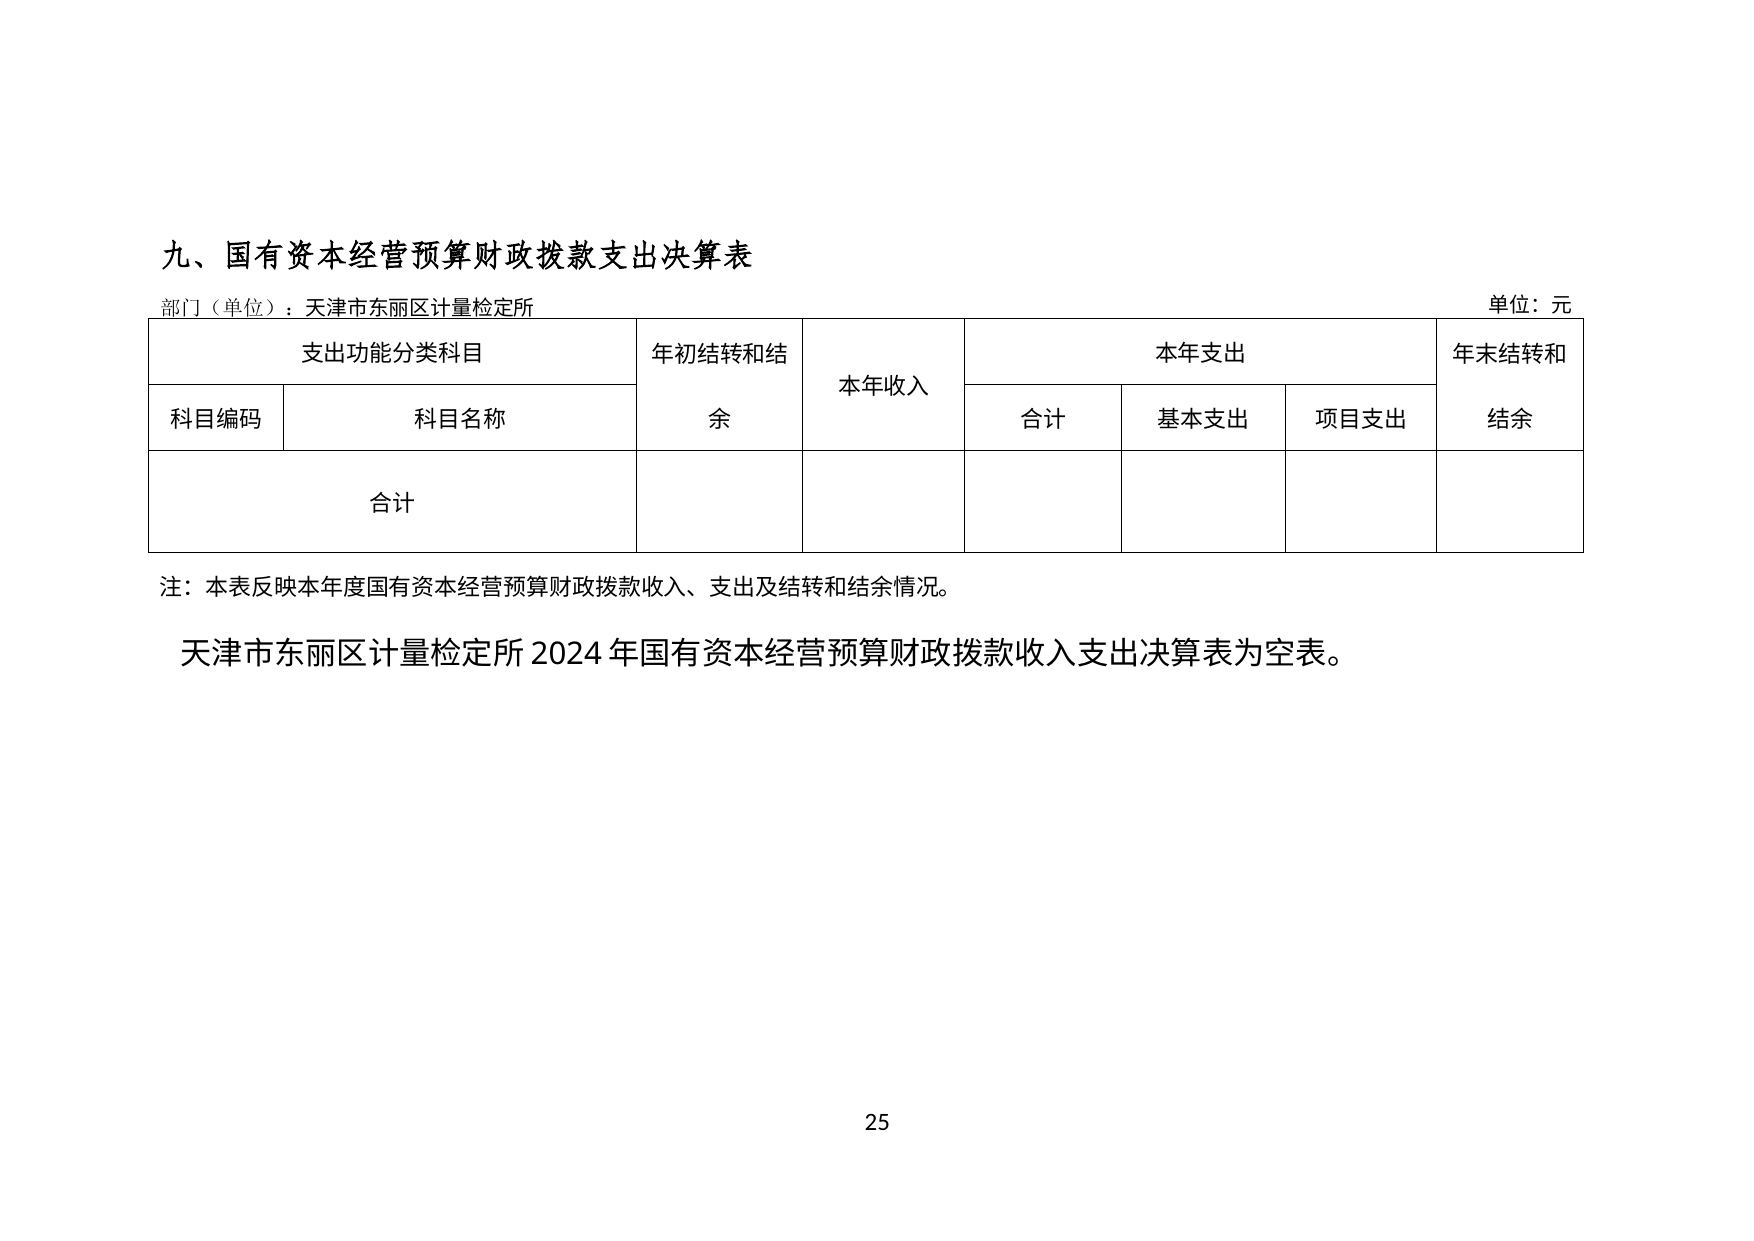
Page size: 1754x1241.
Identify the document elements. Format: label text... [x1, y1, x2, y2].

table_cell [1122, 451, 1285, 552]
table_cell [637, 451, 802, 552]
text 九、国有资本经营预算财政拨款支出决算表 [159, 220, 1594, 285]
table_cell 合计 [965, 385, 1121, 450]
table_cell 本年支出 [965, 319, 1436, 384]
text 天津市东丽区计量检定所2024年国有资本经营预算财政拨款收入支出决算表为空表。 [159, 618, 1594, 683]
table_cell 注：本表反映本年度国有资本经营预算财政拨款收入、支出及结转和结余情况。 [148, 553, 1583, 618]
table_cell [803, 451, 964, 552]
table_header 单位：元 [1436, 285, 1583, 318]
table_cell 年初结转和结余 [637, 319, 802, 450]
table_cell 科目名称 [284, 385, 636, 450]
table_header 部门（单位）：天津市东丽区计量检定所 [148, 285, 1436, 318]
table_cell [1286, 451, 1436, 552]
table_cell [965, 451, 1121, 552]
table_cell 基本支出 [1122, 385, 1285, 450]
table_cell 项目支出 [1286, 385, 1436, 450]
table_cell 科目编码 [149, 385, 283, 450]
table_cell 年末结转和结余 [1437, 319, 1583, 450]
table_cell 支出功能分类科目 [149, 319, 636, 384]
table_cell [1437, 451, 1583, 552]
table_cell 合计 [149, 451, 636, 552]
table_cell 本年收入 [803, 319, 964, 450]
